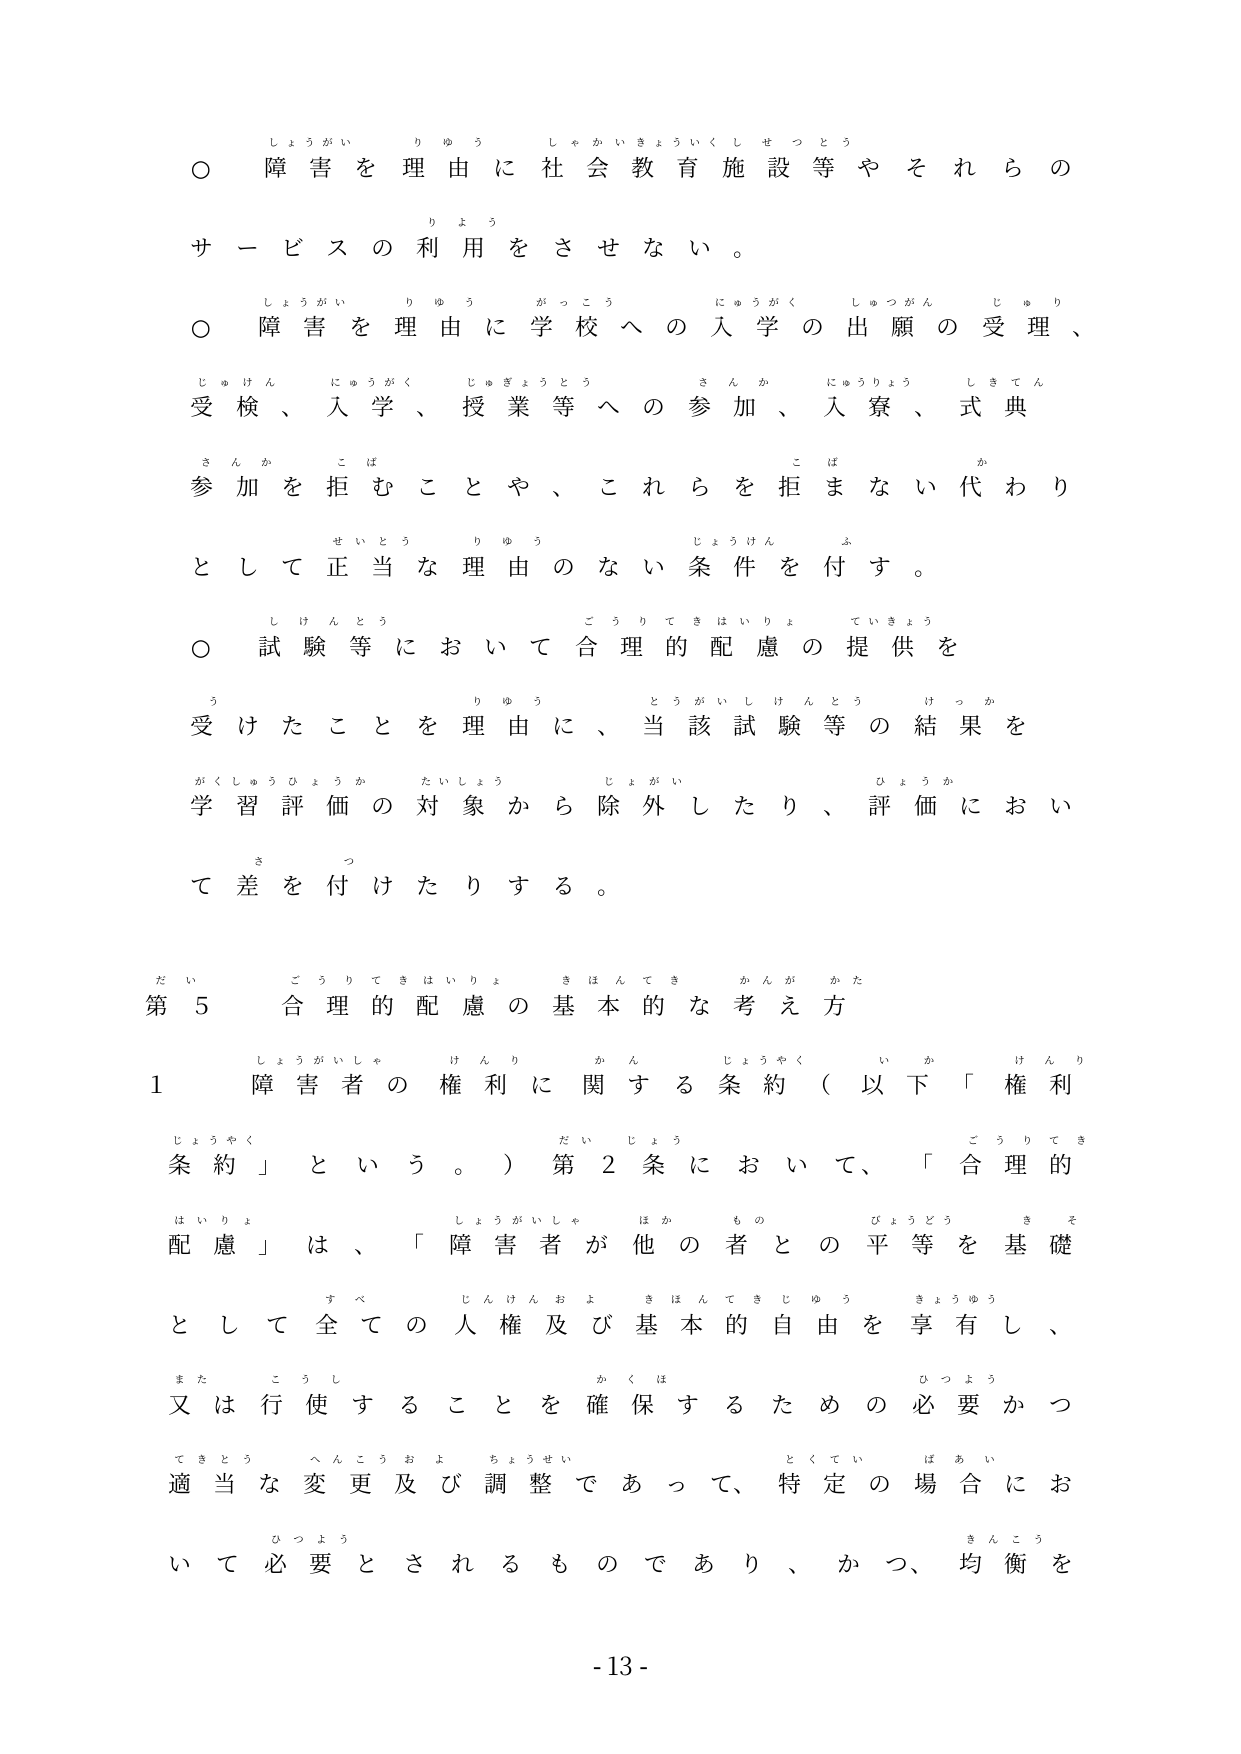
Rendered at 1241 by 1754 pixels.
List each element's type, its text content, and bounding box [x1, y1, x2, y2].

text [145, 1037, 1095, 1595]
text ○ をにへののの、、、への、、をことや、これらをとしてなのないを。 [168, 278, 1095, 598]
text のな [145, 957, 1095, 1037]
text ○ をにやそれらのサービスのをさせない。 [168, 119, 1095, 278]
text ○ においてのをことをに、のをのからしたり、においてをする。 [168, 598, 1095, 917]
